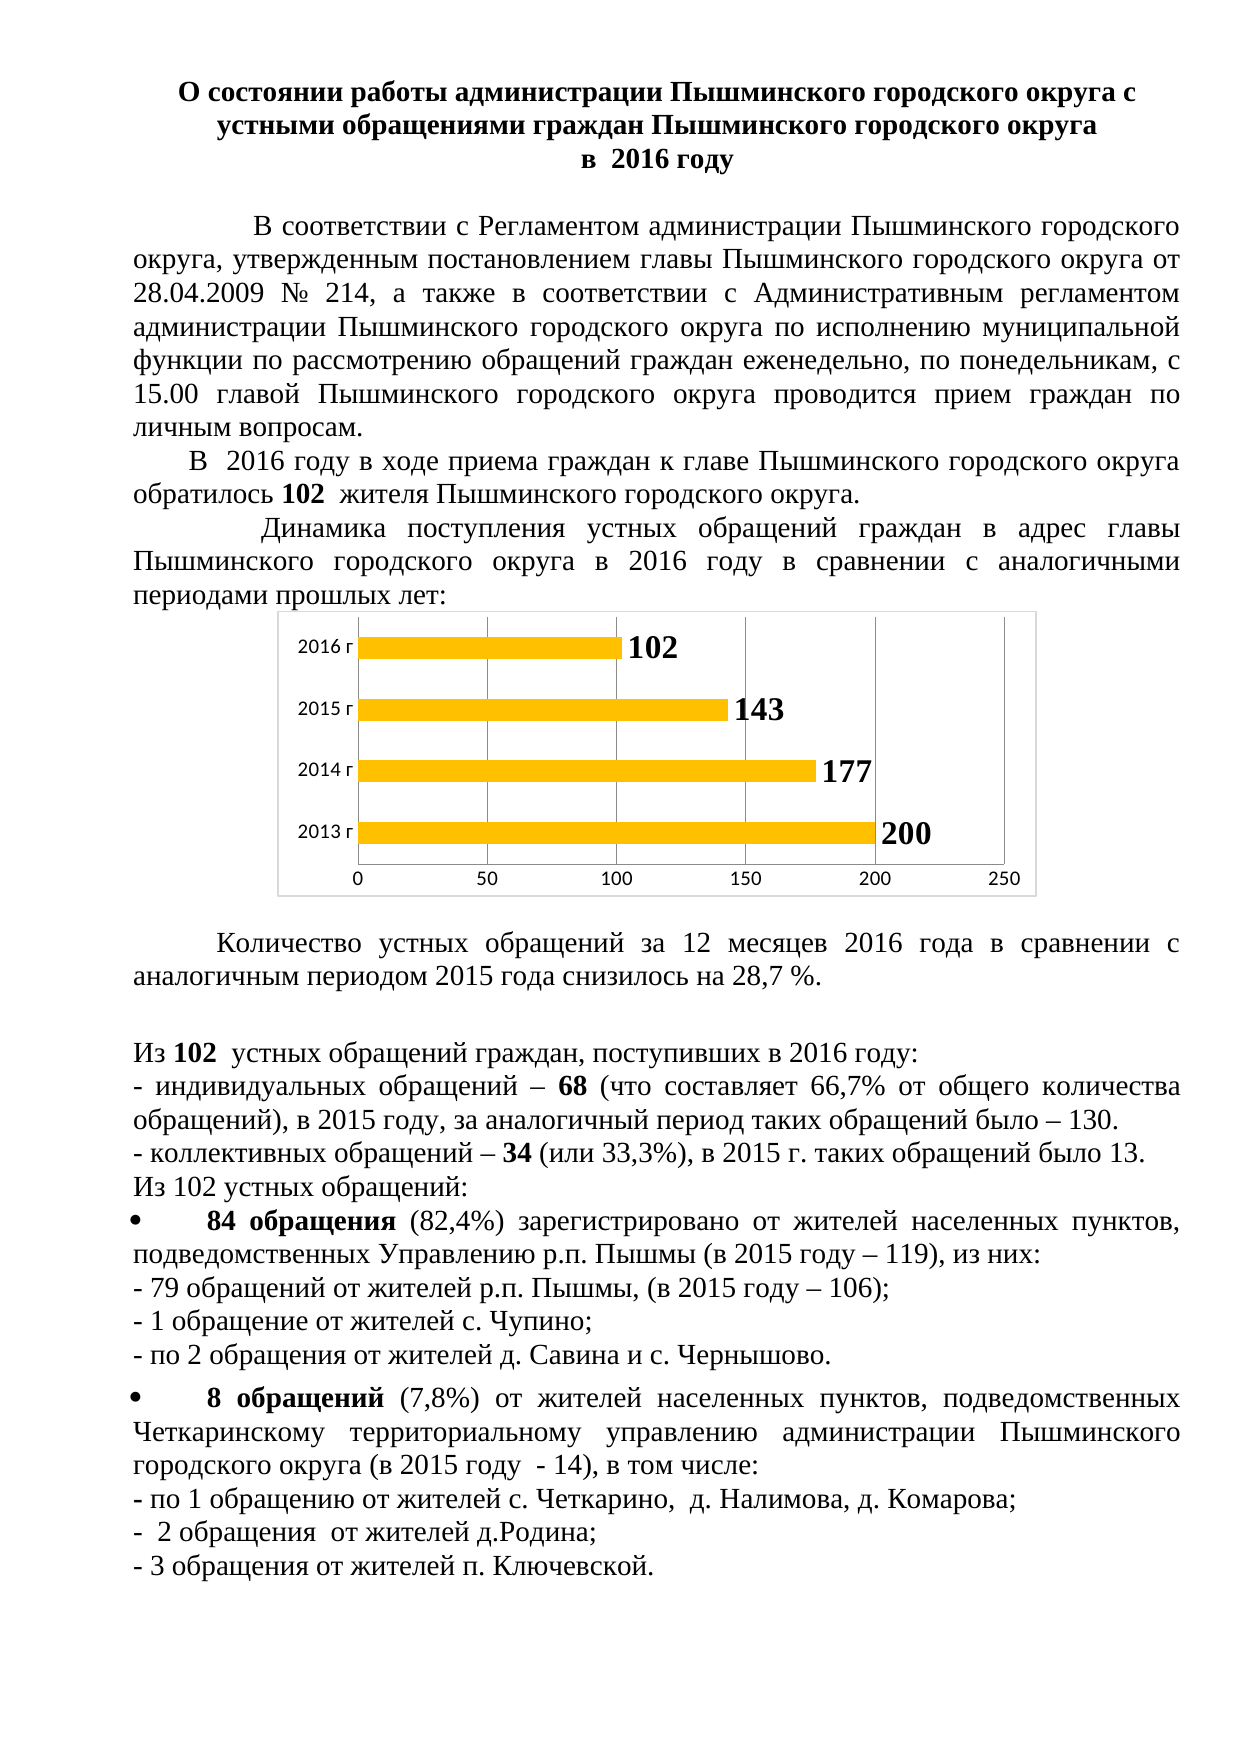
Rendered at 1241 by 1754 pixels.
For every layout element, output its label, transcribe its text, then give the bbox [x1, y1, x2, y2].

text - коллективных обращений – 34 (или 33,3%), в 2015 г. таких обращений было 13. [133, 1136, 1181, 1169]
text Из 102 устных обращений: [133, 1169, 1181, 1203]
text Динамика поступления устных обращений граждан в адрес главы Пышминского городского округа в 2016 году в сравнении с аналогичными периодами прошлых лет: [133, 510, 1181, 611]
list - по 1 обращению от жителей с. Четкарино, д. Налимова, д. Комарова; [133, 1481, 1181, 1514]
text В соответствии с Регламентом администрации Пышминского городского округа, утвержденным постановлением главы Пышминского городского округа от 28.04.2009 № 214, а также в соответствии с Административным регламентом администрации Пышминского городского округа по исполнению муниципальной функции по рассмотрению обращений граждан еженедельно, по понедельникам, с 15.00 главой Пышминского городского округа проводится прием граждан по личным вопросам. [133, 208, 1181, 443]
list - 3 обращения от жителей п. Ключевской. [133, 1548, 1181, 1581]
text - 1 обращение от жителей с. Чупино; [133, 1303, 1181, 1337]
text - индивидуальных обращений – 68 (что составляет 66,7% от общего количества обращений), в 2015 году, за аналогичный период таких обращений было – 130. [133, 1068, 1181, 1136]
text Из 102 устных обращений граждан, поступивших в 2016 году: [133, 1035, 1181, 1068]
text Количество устных обращений за 12 месяцев 2016 года в сравнении с аналогичным периодом 2015 года снизилось на 28,7 %. [133, 925, 1181, 992]
list - 2 обращения от жителей д.Родина; [133, 1514, 1181, 1548]
text - по 2 обращения от жителей д. Савина и с. Чернышово. [133, 1337, 1181, 1371]
text - 79 обращений от жителей р.п. Пышмы, (в 2015 году – 106); [133, 1270, 1181, 1303]
list 8 обращений (7,8%) от жителей населенных пунктов, подведомственных Четкаринскому территориальному управлению администрации Пышминского городского округа (в 2015 году - 14), в том числе: [130, 1380, 1181, 1481]
list 84 обращения (82,4%) зарегистрировано от жителей населенных пунктов, подведомственных Управлению р.п. Пышмы (в 2015 году – 119), из них: [130, 1203, 1181, 1270]
text в 2016 году [133, 141, 1181, 174]
text В 2016 году в ходе приема граждан к главе Пышминского городского округа обратилось 102 жителя Пышминского городского округа. [133, 443, 1181, 510]
text О состоянии работы администрации Пышминского городского округа с устными обращениями граждан Пышминского городского округа [133, 74, 1181, 141]
